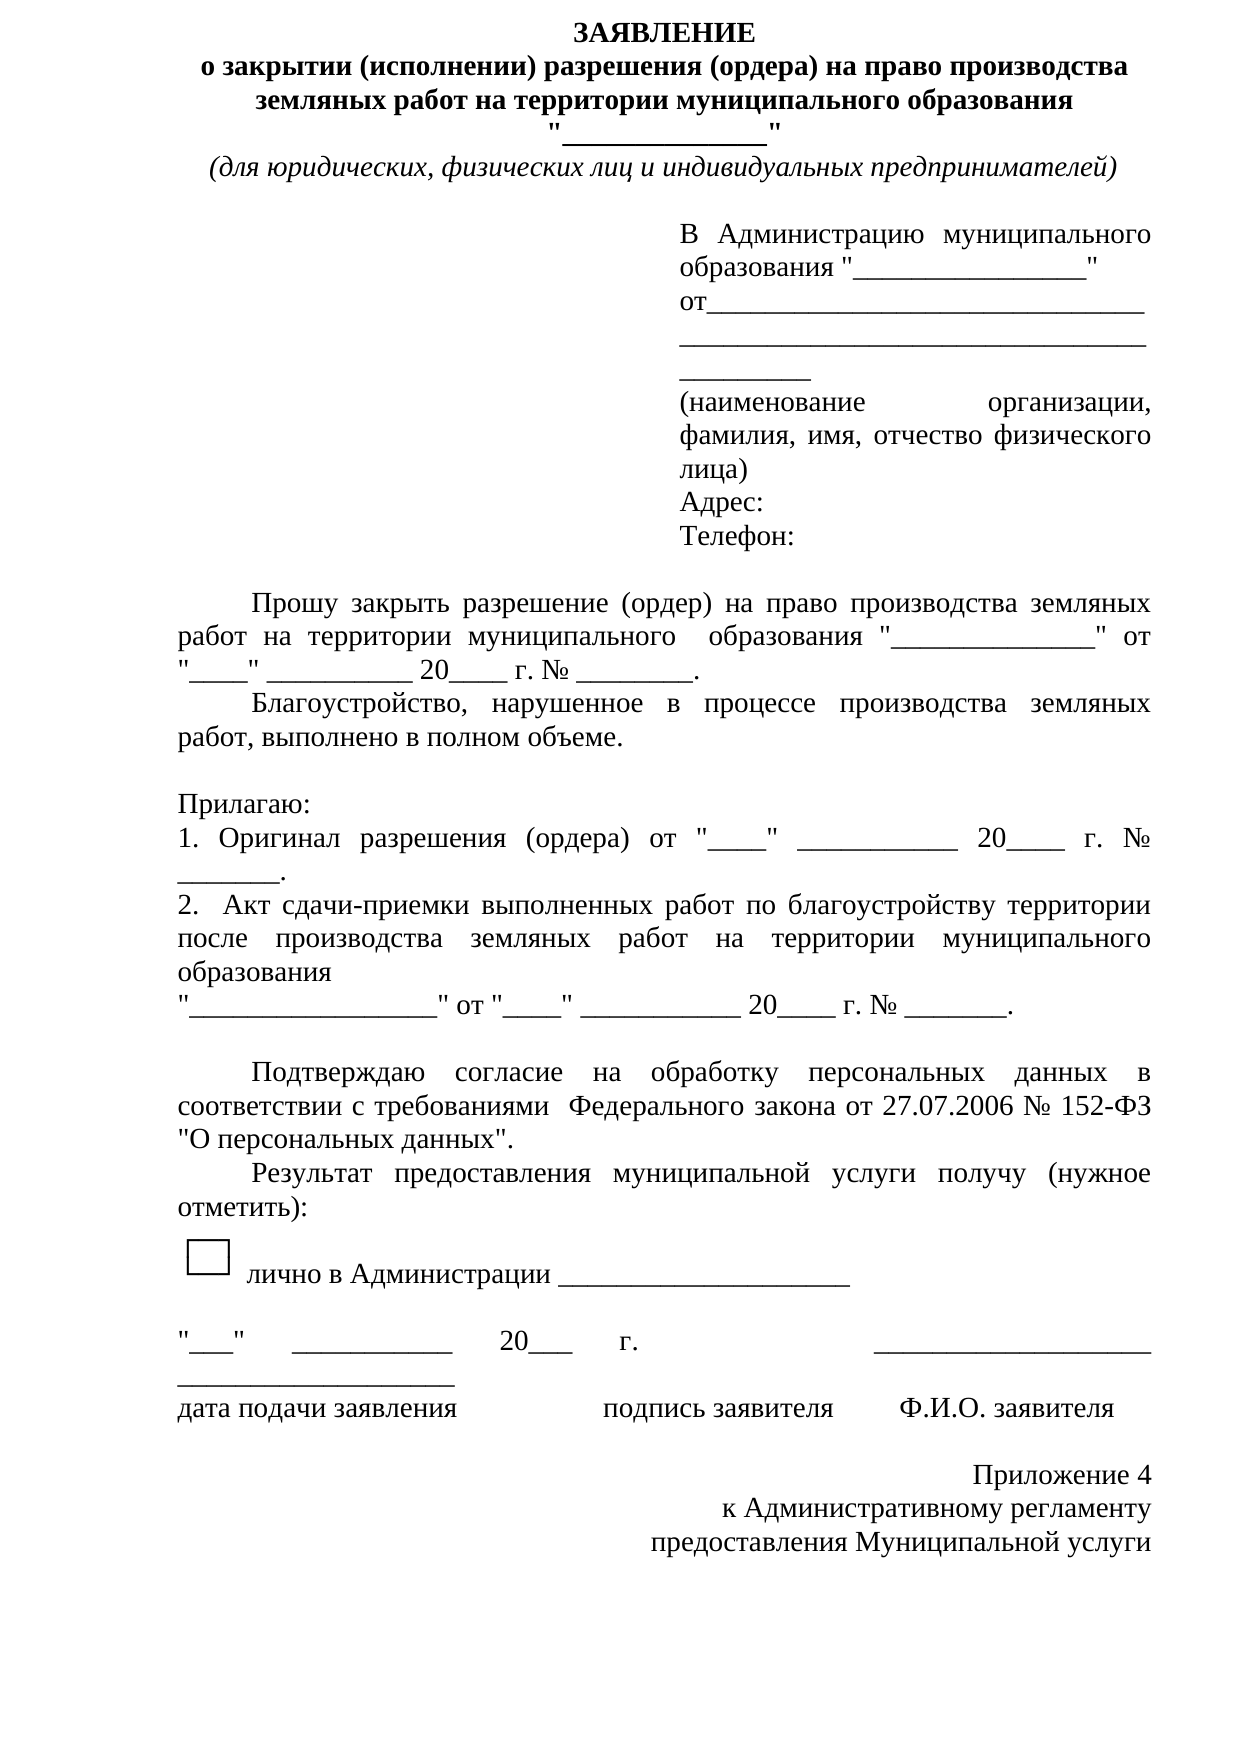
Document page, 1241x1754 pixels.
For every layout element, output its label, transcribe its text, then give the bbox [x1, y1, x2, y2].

text В Администрацию муниципального образования "________________" [679, 216, 1152, 283]
text от_______________________________________________________________________ [679, 283, 1152, 384]
text "___" ___________ 20___ г. ___________________ ___________________ [177, 1323, 1152, 1390]
text ┌─┐ [177, 1222, 1152, 1256]
text Подтверждаю согласие на обработку персональных данных в соответствии с требованиями Федерального закона от 27.07.2006 № 152-ФЗ "О персональных данных". [177, 1054, 1152, 1155]
text "_________________" от "____" ___________ 20____ г. № _______. [177, 987, 1152, 1021]
text ЗАЯВЛЕНИЕ [177, 15, 1152, 48]
text предоставления Муниципальной услуги [177, 1524, 1152, 1558]
text 1. Оригинал разрешения (ордера) от "____" ___________ 20____ г. № _______. [177, 820, 1152, 887]
text (для юридических, физических лиц и индивидуальных предпринимателей) [177, 149, 1152, 182]
text Прилагаю: [177, 786, 1152, 820]
text Приложение 4 [177, 1457, 1152, 1491]
text Благоустройство, нарушенное в процессе производства земляных работ, выполнено в полном объеме. [177, 686, 1152, 753]
text Телефон: [606, 518, 1152, 551]
text Адрес: [606, 484, 1152, 518]
text к Административному регламенту [177, 1491, 1152, 1524]
text о закрытии (исполнении) разрешения (ордера) на право производства земляных работ на территории муниципального образования "______________" [177, 48, 1152, 149]
text дата подачи заявления подпись заявителя Ф.И.О. заявителя [177, 1390, 1152, 1423]
text └─┘ лично в Администрации ____________________ [177, 1256, 1152, 1289]
text (наименование организации, фамилия, имя, отчество физического лица) [679, 384, 1152, 484]
text Результат предоставления муниципальной услуги получу (нужное отметить): [177, 1155, 1152, 1222]
text 2. Акт сдачи-приемки выполненных работ по благоустройству территории после производства земляных работ на территории муниципального образования [177, 887, 1152, 987]
text Прошу закрыть разрешение (ордер) на право производства земляных работ на территории муниципального образования "______________" от "____" __________ 20____ г. № ________. [177, 585, 1152, 686]
